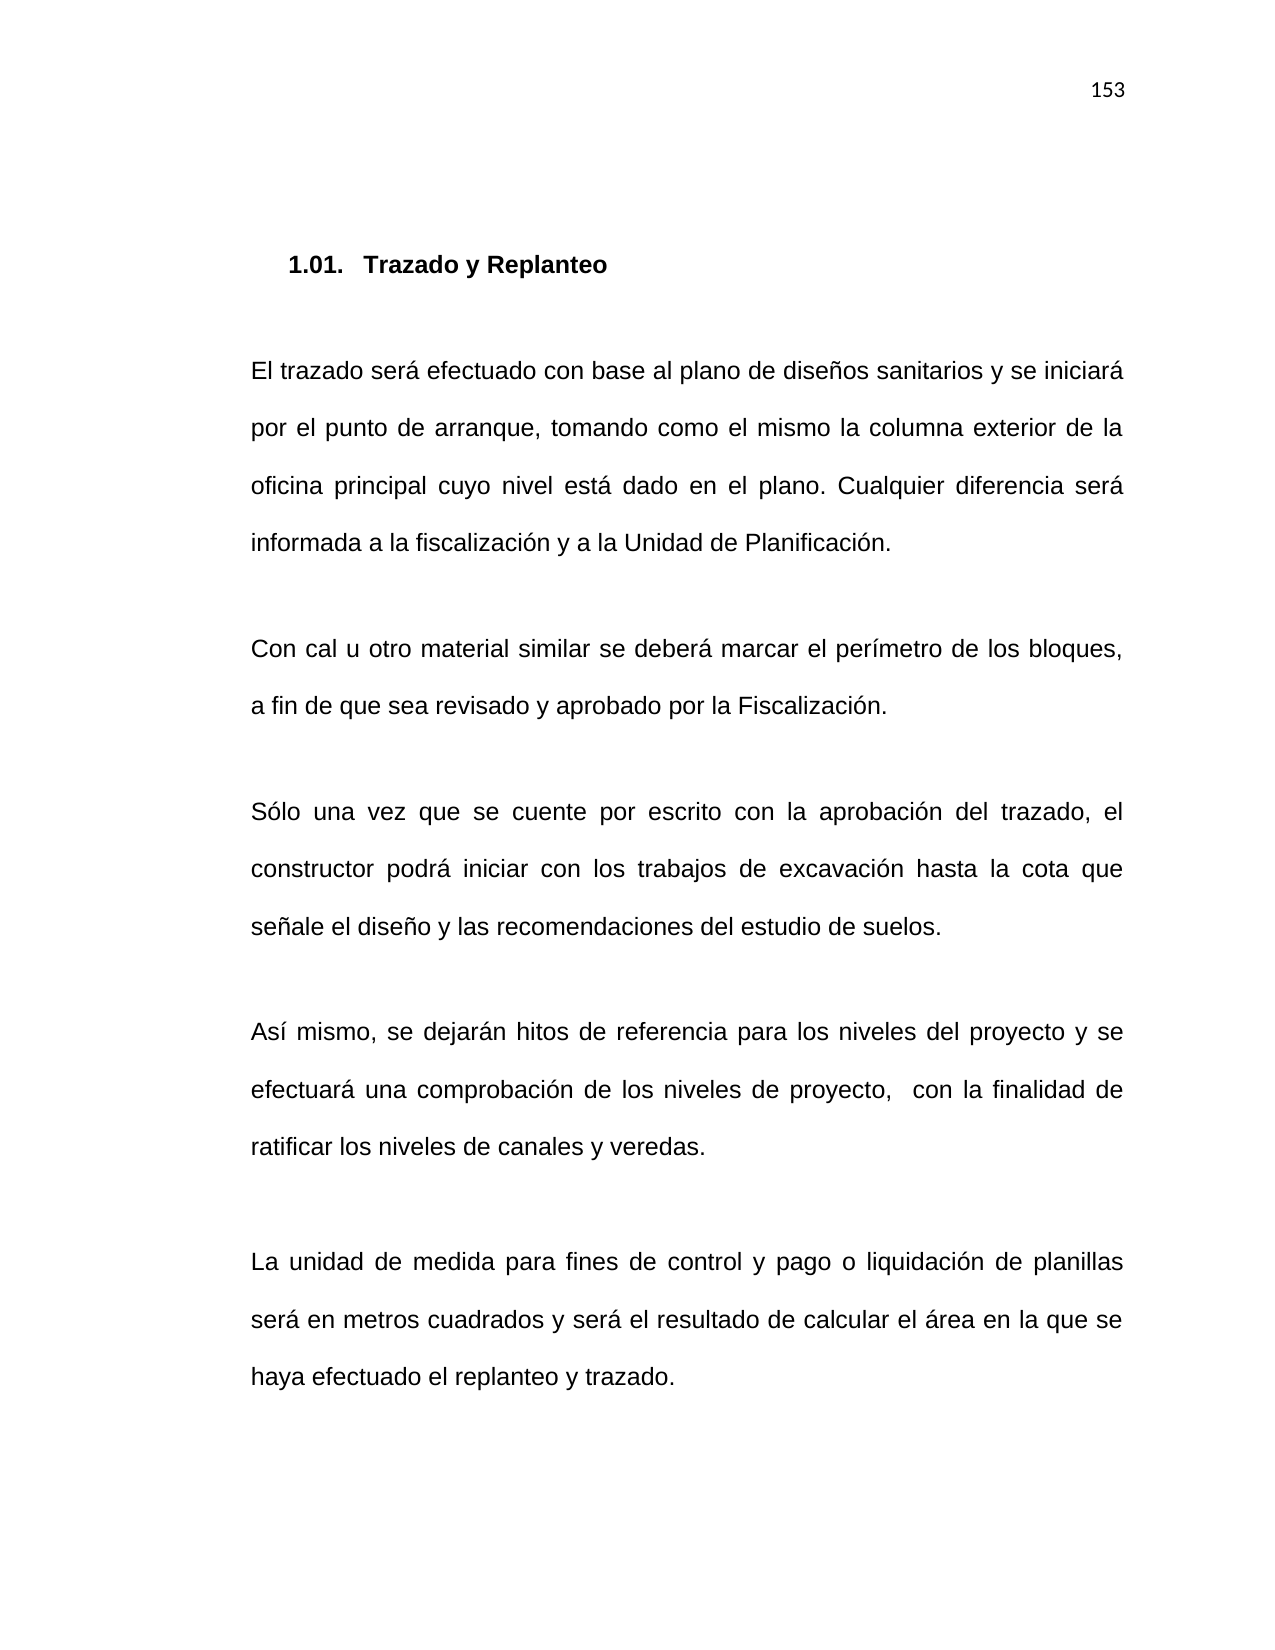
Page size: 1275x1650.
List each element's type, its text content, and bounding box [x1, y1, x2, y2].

text Así mismo, se dejarán hitos de referencia para los niveles del proyecto y se efectuará una comprobación de los niveles de proyecto, con la finalidad de ratificar los niveles de canales y veredas. [251, 1017, 1125, 1161]
list Trazado y Replanteo [288, 251, 1125, 279]
text Con cal u otro material similar se deberá marcar el perímetro de los bloques, a fin de que sea revisado y aprobado por la Fiscalización. [251, 634, 1125, 720]
text La unidad de medida para fines de control y pago o liquidación de planillas será en metros cuadrados y será el resultado de calcular el área en la que se haya efectuado el replanteo y trazado. [251, 1247, 1125, 1391]
text El trazado será efectuado con base al plano de diseños sanitarios y se iniciará por el punto de arranque, tomando como el mismo la columna exterior de la oficina principal cuyo nivel está dado en el plano. Cualquier diferencia será informada a la fiscalización y a la Unidad de Planificación. [251, 356, 1125, 557]
text Sólo una vez que se cuente por escrito con la aprobación del trazado, el constructor podrá iniciar con los trabajos de excavación hasta la cota que señale el diseño y las recomendaciones del estudio de suelos. [251, 797, 1125, 941]
